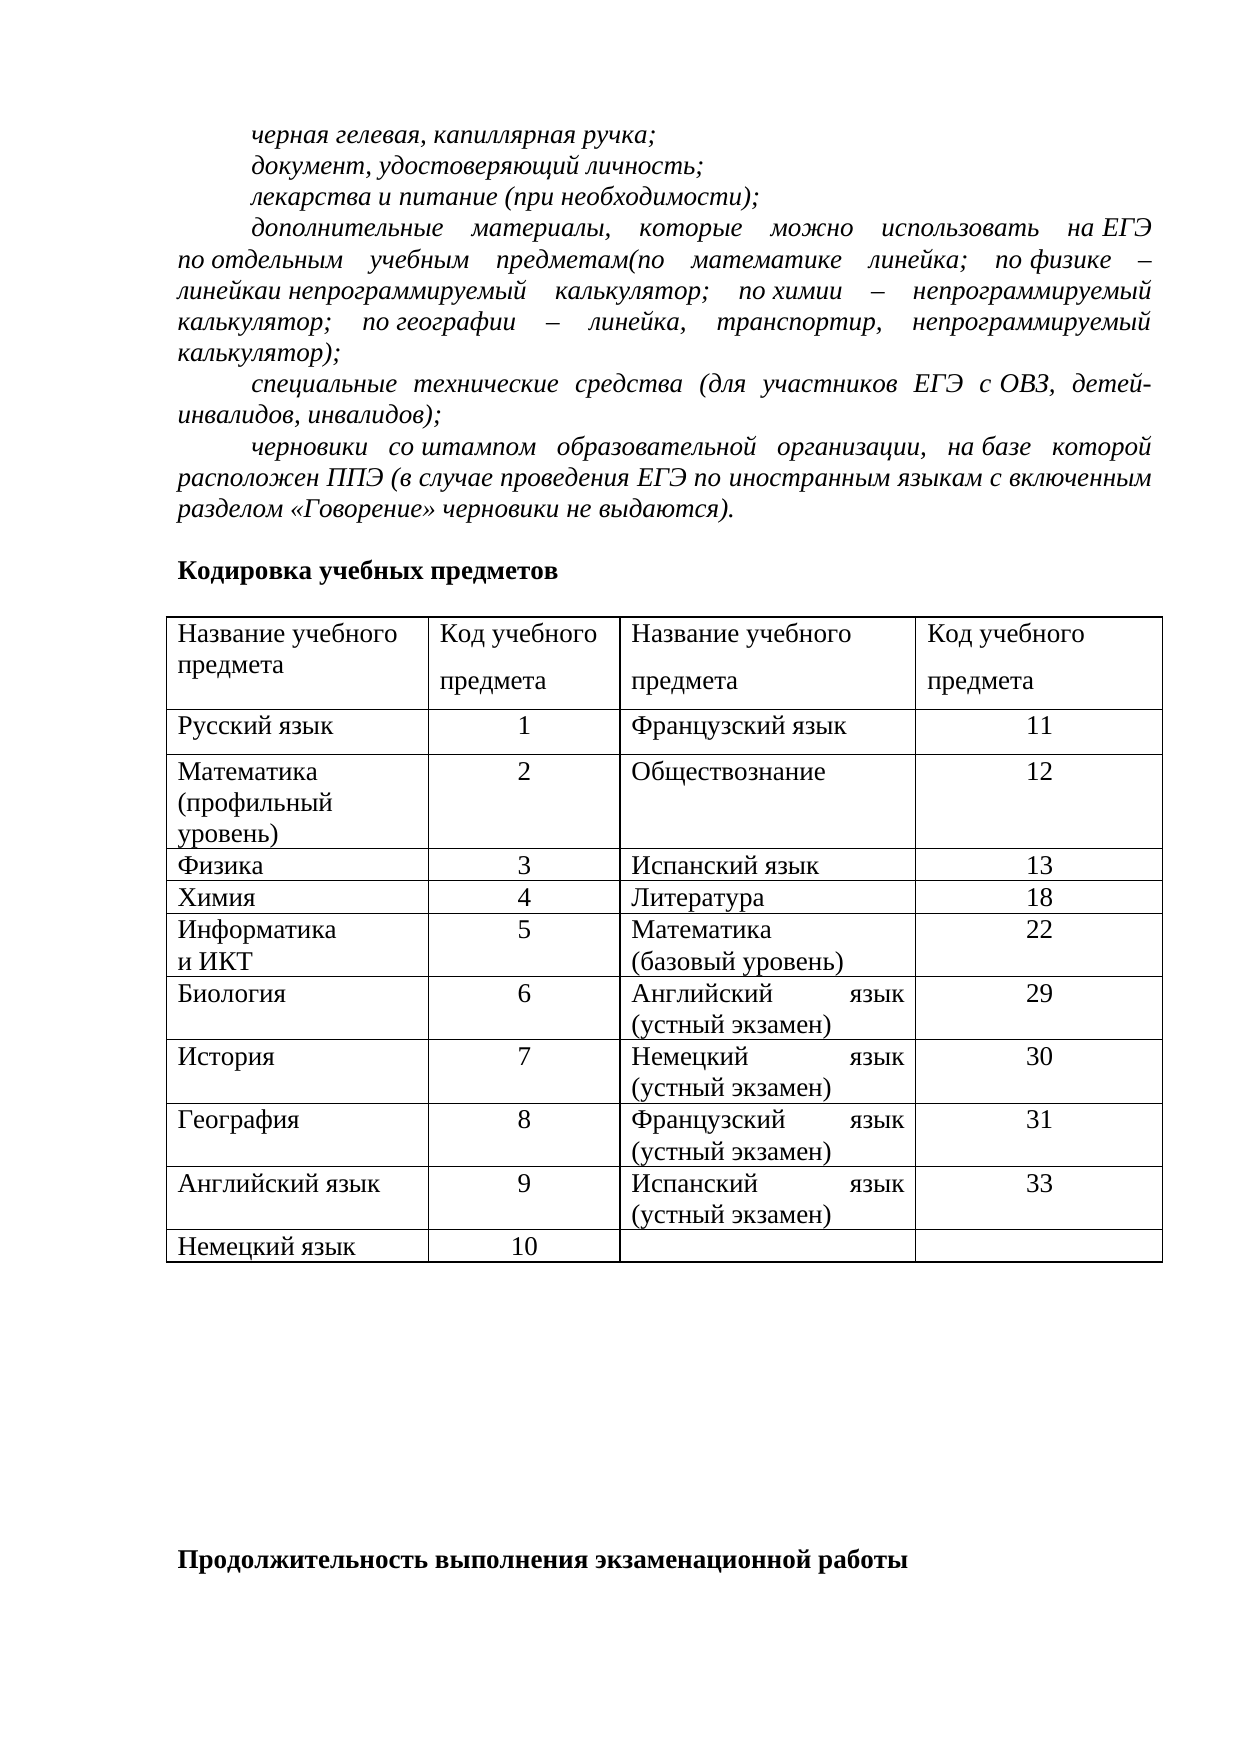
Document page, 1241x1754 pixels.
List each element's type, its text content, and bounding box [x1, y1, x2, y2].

table_cell 1 [429, 710, 619, 754]
table_cell Математика (профильный уровень) [167, 755, 428, 848]
table_cell Испанский язык (устный экзамен) [621, 1167, 915, 1229]
table_cell 31 [916, 1104, 1162, 1166]
table_cell 11 [916, 710, 1162, 754]
table_cell Физика [167, 849, 428, 880]
table_cell Обществознание [621, 755, 915, 848]
table_cell Биология [167, 977, 428, 1039]
table_cell Немецкий язык [167, 1230, 428, 1261]
table_cell Химия [167, 881, 428, 913]
table_cell 6 [429, 977, 619, 1039]
table_cell 2 [429, 755, 619, 848]
table_cell 18 [916, 881, 1162, 913]
table_cell Математика (базовый уровень) [621, 914, 915, 976]
text документ, удостоверяющий личность; [177, 149, 1152, 180]
text специальные технические средства (для участников ЕГЭ с ОВЗ, детей-инвалидов, инвалидов); [177, 367, 1152, 429]
table_cell 5 [429, 914, 619, 976]
table_cell Русский язык [167, 710, 428, 754]
text Кодировка учебных предметов [177, 554, 1152, 585]
table_cell [916, 1230, 1162, 1261]
table_cell 9 [429, 1167, 619, 1229]
text черновики со штампом образовательной организации, на базе которой расположен ППЭ (в случае проведения ЕГЭ по иностранным языкам с включенным разделом «Говорение» черновики не выдаются). [177, 429, 1152, 523]
table_cell 7 [429, 1040, 619, 1103]
text Продолжительность выполнения экзаменационной работы [177, 1543, 1152, 1574]
text черная гелевая, капиллярная ручка; [177, 118, 1152, 149]
table_cell 12 [916, 755, 1162, 848]
table_cell Французский язык [621, 710, 915, 754]
text дополнительные материалы, которые можно использовать на ЕГЭ по отдельным учебным предметам(по математике линейка; по физике – линейкаи непрограммируемый калькулятор; по химии – непрограммируемый калькулятор; по географии – линейка, транспортир, непрограммируемый калькулятор); [177, 212, 1152, 367]
table_header Код учебного предмета [916, 618, 1162, 708]
table_cell Английский язык [167, 1167, 428, 1229]
table_cell 33 [916, 1167, 1162, 1229]
table_cell География [167, 1104, 428, 1166]
table_header Код учебного предмета [429, 618, 619, 708]
table_cell 3 [429, 849, 619, 880]
table_cell Французский язык (устный экзамен) [621, 1104, 915, 1166]
table_cell 8 [429, 1104, 619, 1166]
table_header Название учебного предмета [621, 618, 915, 708]
table_header Название учебного предмета [167, 618, 428, 708]
table_cell 22 [916, 914, 1162, 976]
table_cell Английский язык (устный экзамен) [621, 977, 915, 1039]
table_cell 4 [429, 881, 619, 913]
table_cell Литература [621, 881, 915, 913]
table_cell Немецкий язык (устный экзамен) [621, 1040, 915, 1103]
table_cell 30 [916, 1040, 1162, 1103]
table_cell 29 [916, 977, 1162, 1039]
text лекарства и питание (при необходимости); [177, 180, 1152, 212]
table_cell 13 [916, 849, 1162, 880]
table_cell Информатика и ИКТ [167, 914, 428, 976]
table_cell 10 [429, 1230, 619, 1261]
table_cell [621, 1230, 915, 1261]
table_cell Испанский язык [621, 849, 915, 880]
table_cell История [167, 1040, 428, 1103]
